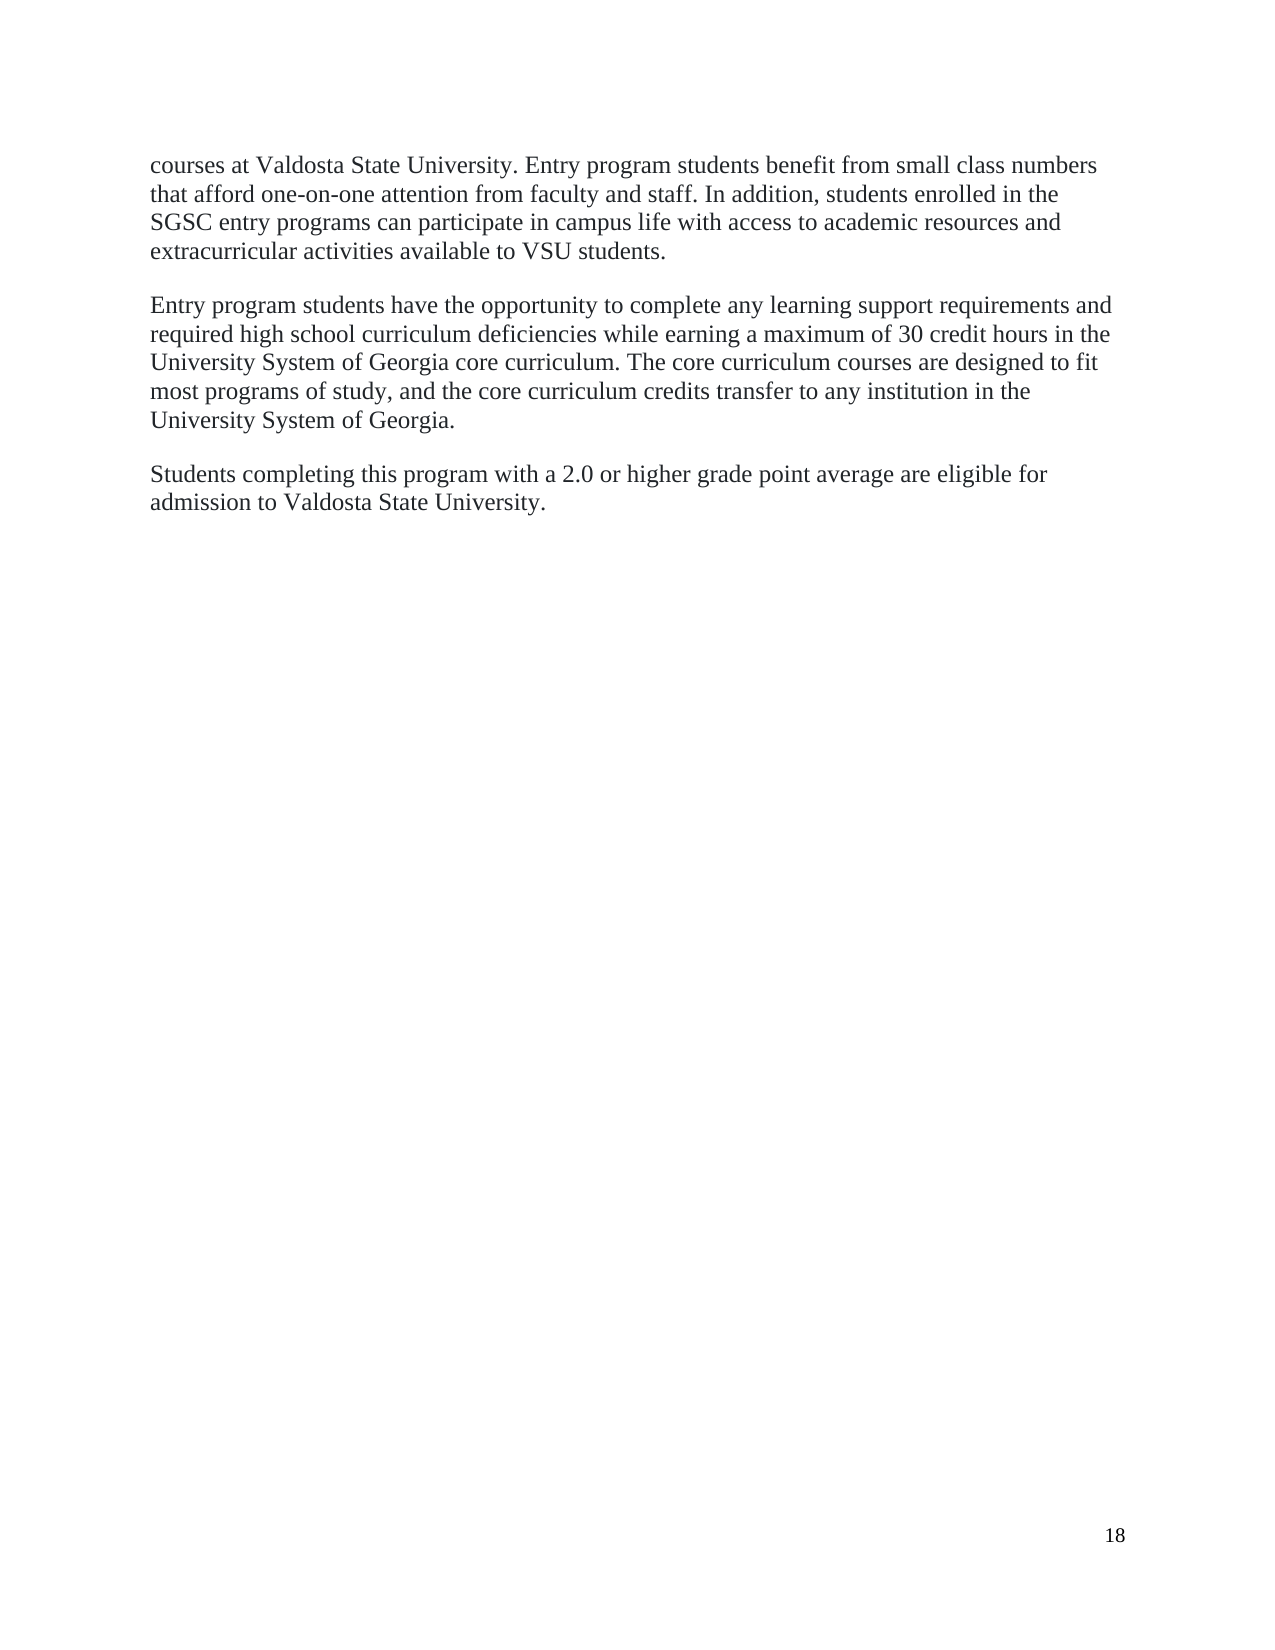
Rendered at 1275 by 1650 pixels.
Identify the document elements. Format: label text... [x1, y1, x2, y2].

text Students completing this program with a 2.0 or higher grade point average are eligible for admission to Valdosta State University. [150, 459, 1125, 516]
text Entry program students have the opportunity to complete any learning support requirements and required high school curriculum deficiencies while earning a maximum of 30 credit hours in the University System of Georgia core curriculum. The core curriculum courses are designed to fit most programs of study, and the core curriculum credits transfer to any institution in the University System of Georgia. [150, 290, 1125, 434]
